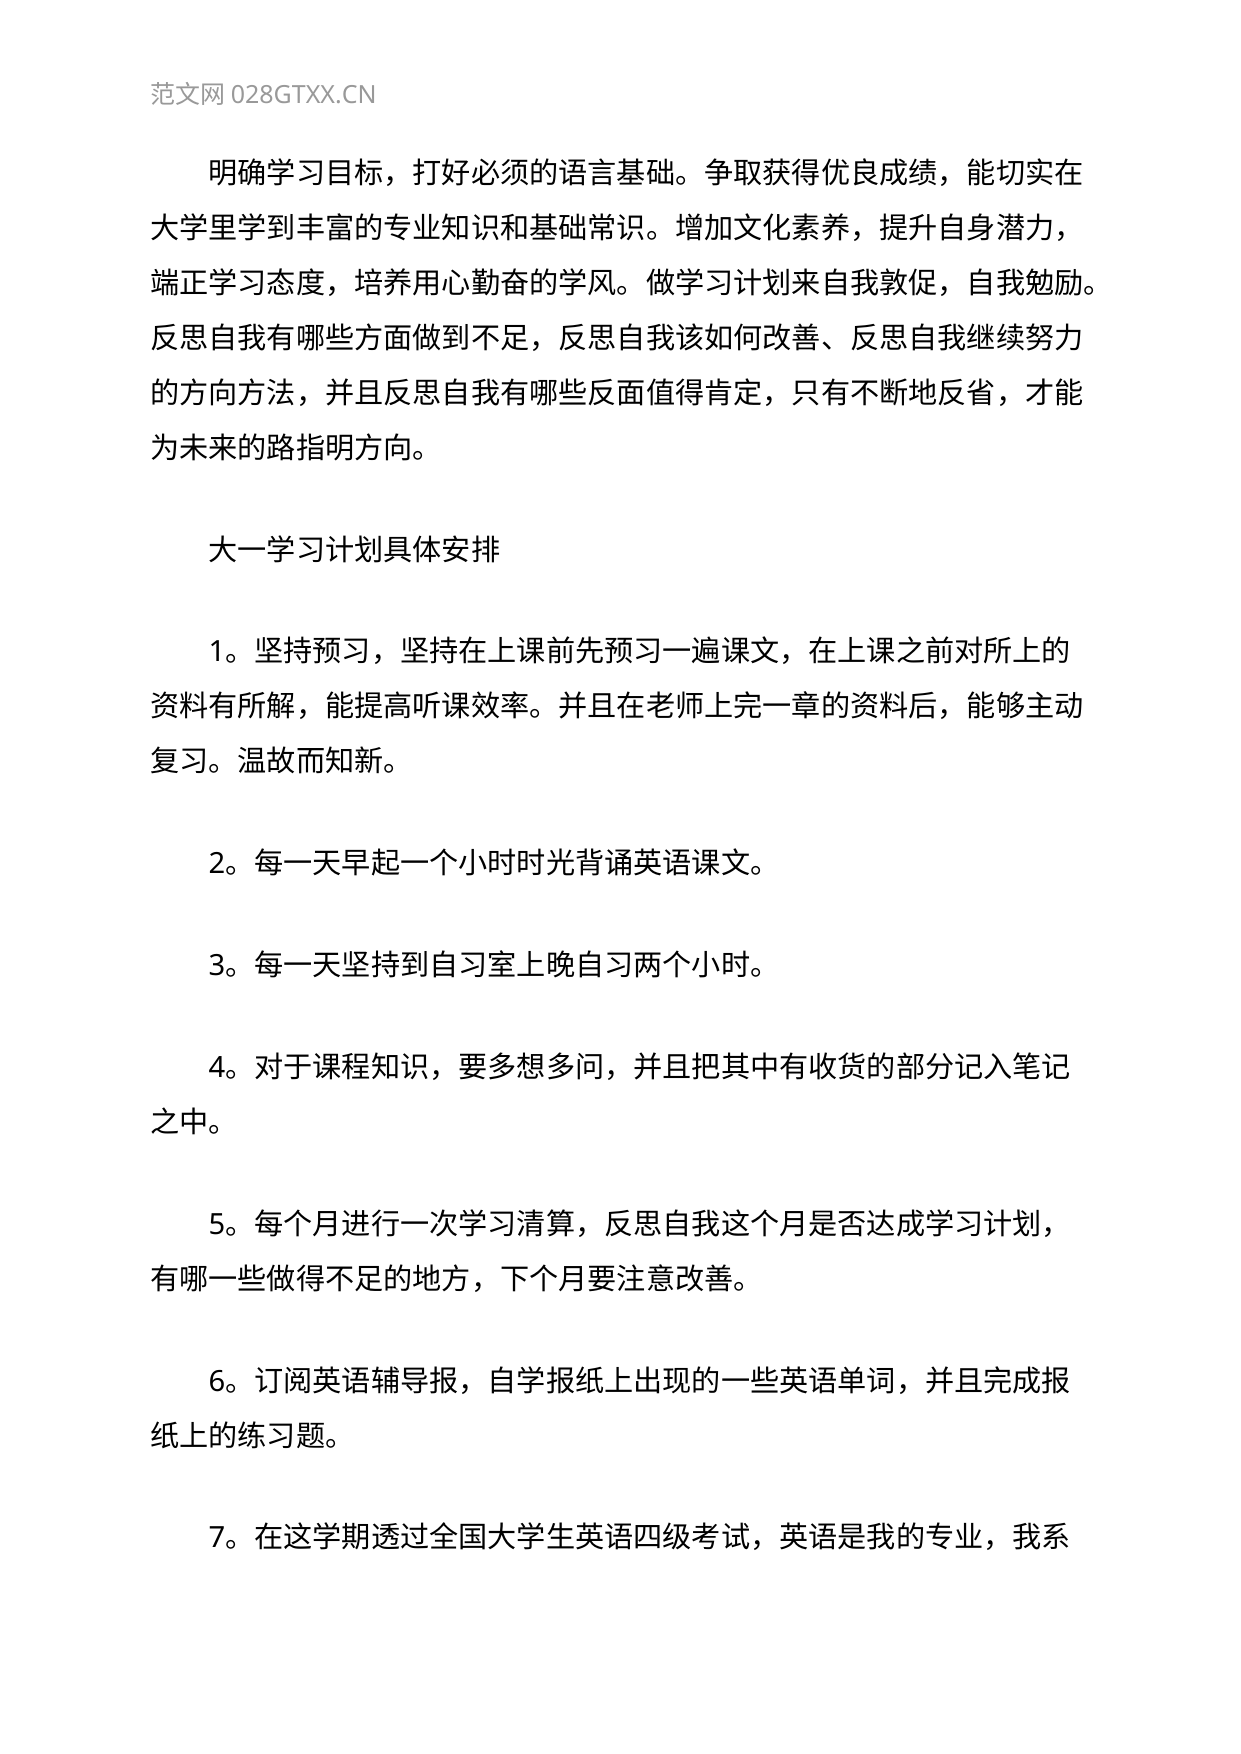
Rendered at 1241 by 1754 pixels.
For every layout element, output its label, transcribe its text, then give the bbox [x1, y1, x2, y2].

text 5。每个月进行一次学习清算，反思自我这个月是否达成学习计划，有哪一些做得不足的地方，下个月要注意改善。 [150, 1200, 1090, 1298]
text 6。订阅英语辅导报，自学报纸上出现的一些英语单词，并且完成报纸上的练习题。 [150, 1357, 1090, 1454]
text 4。对于课程知识，要多想多问，并且把其中有收货的部分记入笔记之中。 [150, 1044, 1090, 1141]
text 大一学习计划具体安排 [150, 526, 1090, 568]
text 明确学习目标，打好必须的语言基础。争取获得优良成绩，能切实在大学里学到丰富的专业知识和基础常识。增加文化素养，提升自身潜力，端正学习态度，培养用心勤奋的学风。做学习计划来自我敦促，自我勉励。反思自我有哪些方面做到不足，反思自我该如何改善、反思自我继续努力的方向方法，并且反思自我有哪些反面值得肯定，只有不断地反省，才能为未来的路指明方向。 [150, 150, 1090, 467]
text 1。坚持预习，坚持在上课前先预习一遍课文，在上课之前对所上的资料有所解，能提高听课效率。并且在老师上完一章的资料后，能够主动复习。温故而知新。 [150, 628, 1090, 780]
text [150, 1514, 1090, 1556]
text 3。每一天坚持到自习室上晚自习两个小时。 [150, 942, 1090, 984]
text 2。每一天早起一个小时时光背诵英语课文。 [150, 840, 1090, 882]
